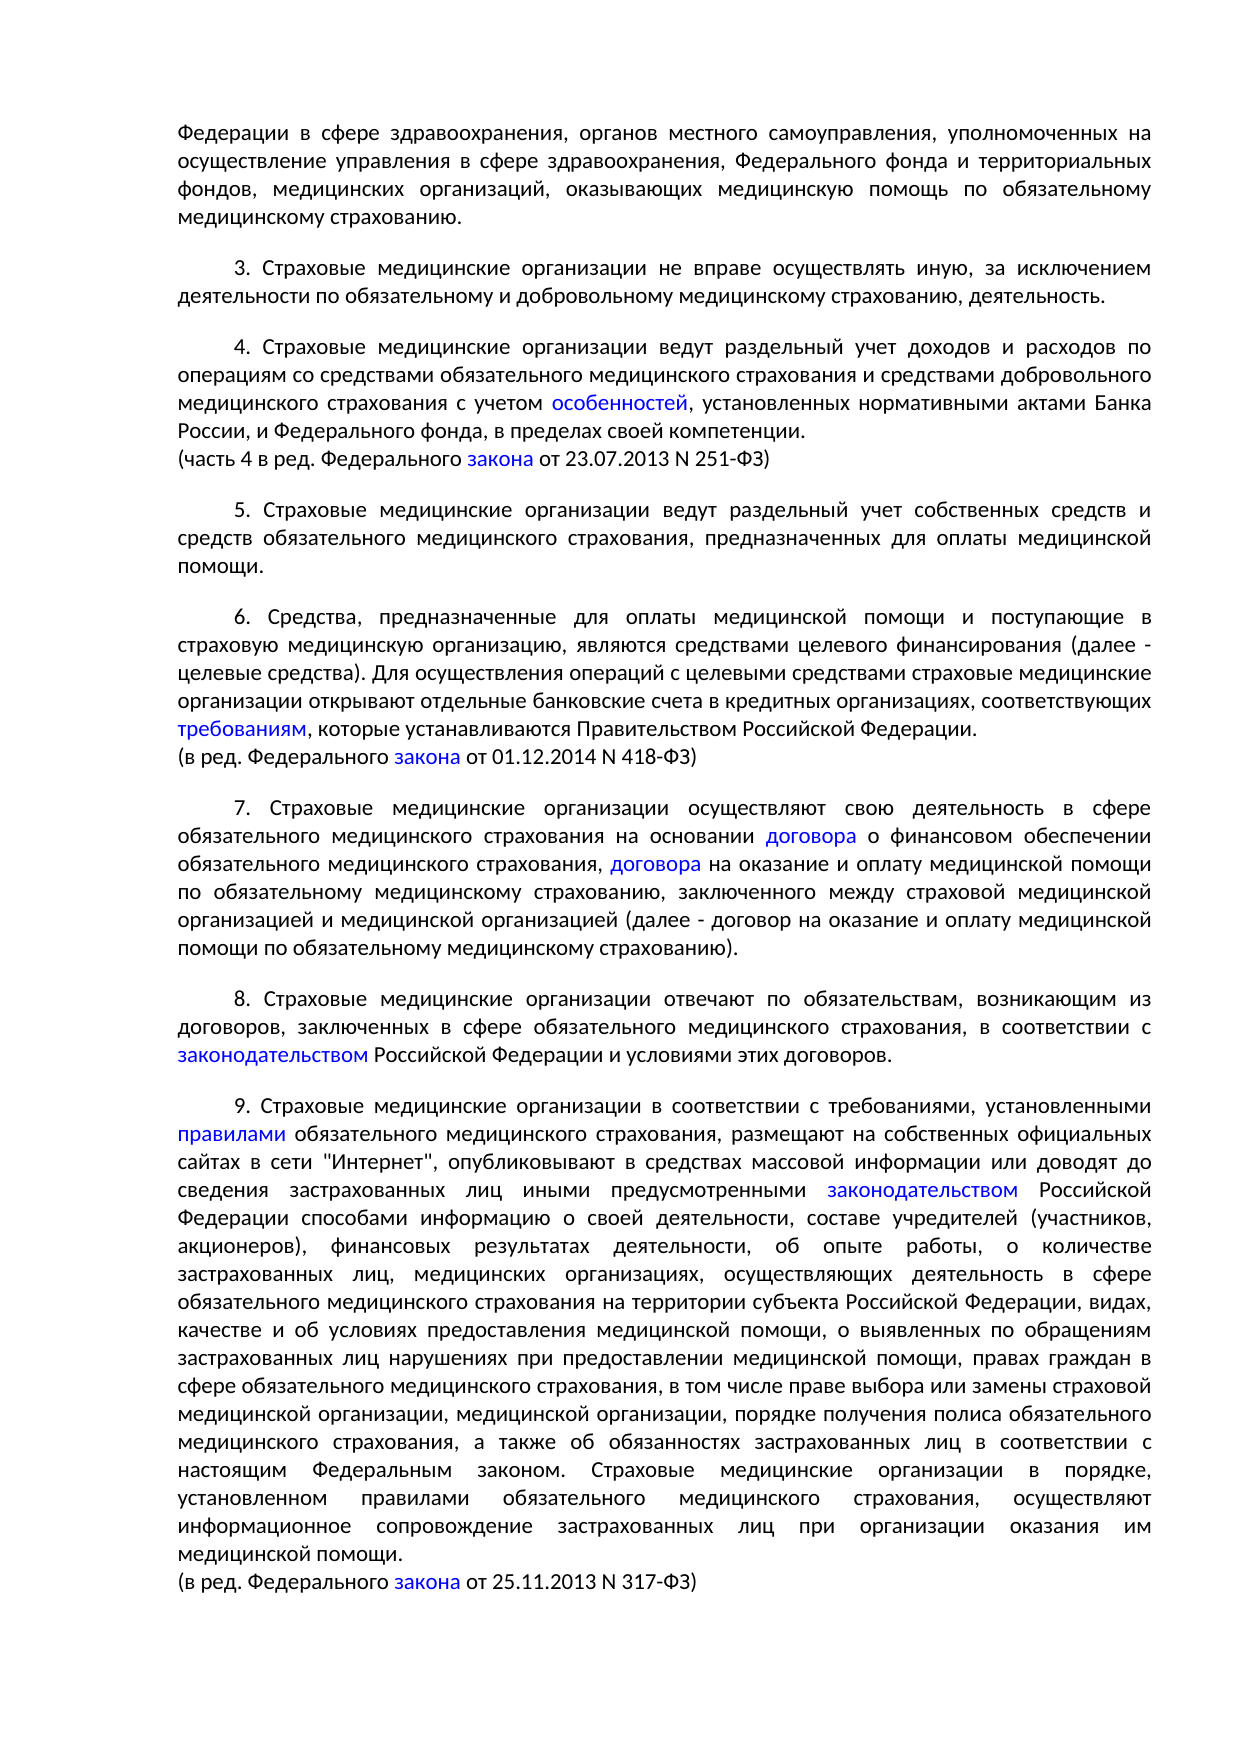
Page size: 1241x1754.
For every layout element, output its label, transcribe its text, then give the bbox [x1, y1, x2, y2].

text 6. Средства, предназначенные для оплаты медицинской помощи и поступающие в страховую медицинскую организацию, являются средствами целевого финансирования (далее - целевые средства). Для осуществления операций с целевыми средствами страховые медицинские организации открывают отдельные банковские счета в кредитных организациях, соответствующих требованиям, которые устанавливаются Правительством Российской Федерации. [177, 602, 1152, 742]
text 3. Страховые медицинские организации не вправе осуществлять иную, за исключением деятельности по обязательному и добровольному медицинскому страхованию, деятельность. [177, 253, 1152, 309]
text 8. Страховые медицинские организации отвечают по обязательствам, возникающим из договоров, заключенных в сфере обязательного медицинского страхования, в соответствии с законодательством Российской Федерации и условиями этих договоров. [177, 984, 1152, 1068]
text 5. Страховые медицинские организации ведут раздельный учет собственных средств и средств обязательного медицинского страхования, предназначенных для оплаты медицинской помощи. [177, 495, 1152, 579]
text (в ред. Федерального закона от 25.11.2013 N 317-ФЗ) [177, 1567, 1152, 1596]
text 9. Страховые медицинские организации в соответствии с требованиями, установленными правилами обязательного медицинского страхования, размещают на собственных официальных сайтах в сети "Интернет", опубликовывают в средствах массовой информации или доводят до сведения застрахованных лиц иными предусмотренными законодательством Российской Федерации способами информацию о своей деятельности, составе учредителей (участников, акционеров), финансовых результатах деятельности, об опыте работы, о количестве застрахованных лиц, медицинских организациях, осуществляющих деятельность в сфере обязательного медицинского страхования на территории субъекта Российской Федерации, видах, качестве и об условиях предоставления медицинской помощи, о выявленных по обращениям застрахованных лиц нарушениях при предоставлении медицинской помощи, правах граждан в сфере обязательного медицинского страхования, в том числе праве выбора или замены страховой медицинской организации, медицинской организации, порядке получения полиса обязательного медицинского страхования, а также об обязанностях застрахованных лиц в соответствии с настоящим Федеральным законом. Страховые медицинские организации в порядке, установленном правилами обязательного медицинского страхования, осуществляют информационное сопровождение застрахованных лиц при организации оказания им медицинской помощи. [177, 1091, 1152, 1567]
text (часть 4 в ред. Федерального закона от 23.07.2013 N 251-ФЗ) [177, 444, 1152, 472]
text (в ред. Федерального закона от 01.12.2014 N 418-ФЗ) [177, 742, 1152, 770]
text 4. Страховые медицинские организации ведут раздельный учет доходов и расходов по операциям со средствами обязательного медицинского страхования и средствами добровольного медицинского страхования с учетом особенностей, установленных нормативными актами Банка России, и Федерального фонда, в пределах своей компетенции. [177, 332, 1152, 444]
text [177, 118, 1152, 230]
text 7. Страховые медицинские организации осуществляют свою деятельность в сфере обязательного медицинского страхования на основании договора о финансовом обеспечении обязательного медицинского страхования, договора на оказание и оплату медицинской помощи по обязательному медицинскому страхованию, заключенного между страховой медицинской организацией и медицинской организацией (далее - договор на оказание и оплату медицинской помощи по обязательному медицинскому страхованию). [177, 793, 1152, 961]
